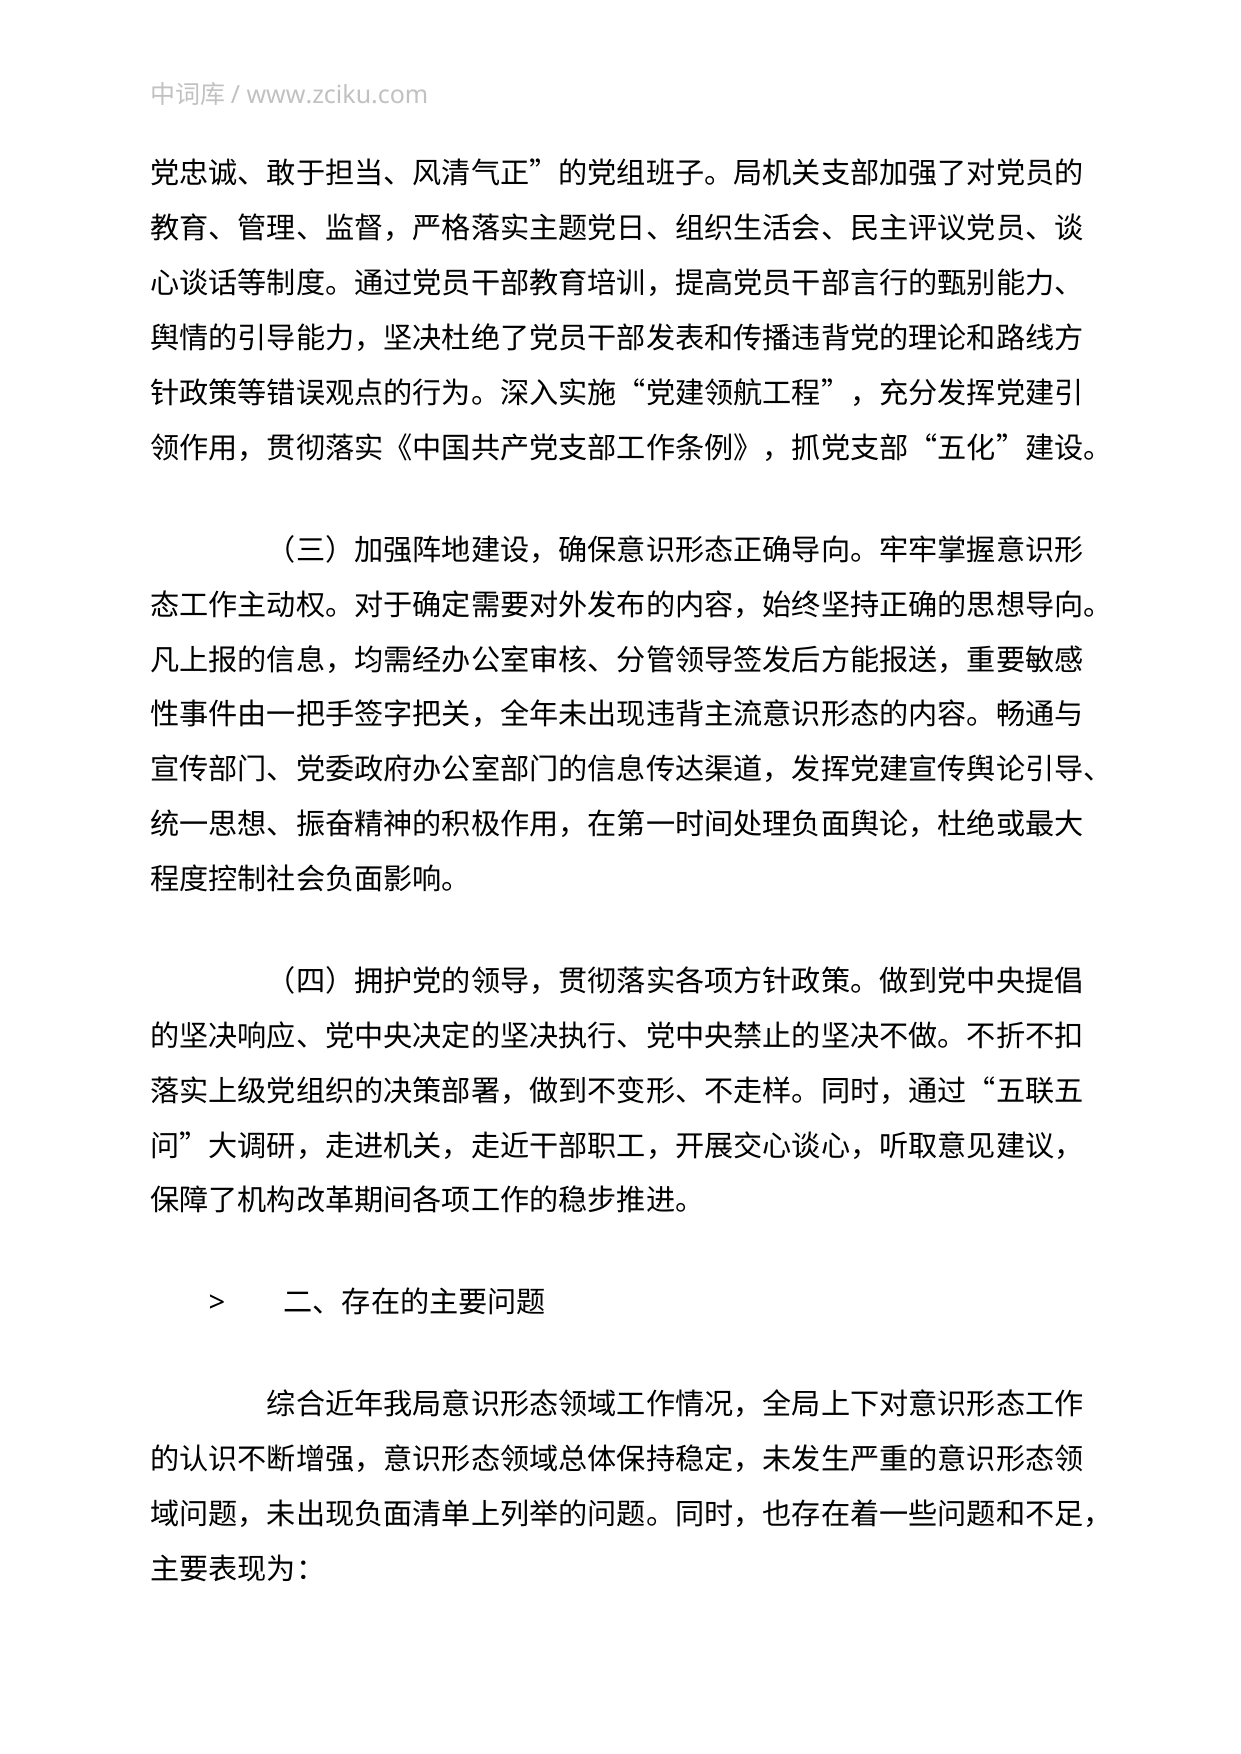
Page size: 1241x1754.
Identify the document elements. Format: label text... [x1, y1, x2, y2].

text （三）加强阵地建设，确保意识形态正确导向。牢牢掌握意识形态工作主动权。对于确定需要对外发布的内容，始终坚持正确的思想导向。凡上报的信息，均需经办公室审核、分管领导签发后方能报送，重要敏感性事件由一把手签字把关，全年未出现违背主流意识形态的内容。畅通与宣传部门、党委政府办公室部门的信息传达渠道，发挥党建宣传舆论引导、统一思想、振奋精神的积极作用，在第一时间处理负面舆论，杜绝或最大程度控制社会负面影响。 [150, 526, 1090, 898]
text （四）拥护党的领导，贯彻落实各项方针政策。做到党中央提倡的坚决响应、党中央决定的坚决执行、党中央禁止的坚决不做。不折不扣落实上级党组织的决策部署，做到不变形、不走样。同时，通过“五联五问”大调研，走进机关，走近干部职工，开展交心谈心，听取意见建议，保障了机构改革期间各项工作的稳步推进。 [150, 957, 1090, 1219]
text > 二、存在的主要问题 [150, 1279, 1090, 1321]
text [150, 150, 1090, 467]
text 综合近年我局意识形态领域工作情况，全局上下对意识形态工作的认识不断增强，意识形态领域总体保持稳定，未发生严重的意识形态领域问题，未出现负面清单上列举的问题。同时，也存在着一些问题和不足，主要表现为： [150, 1381, 1090, 1588]
